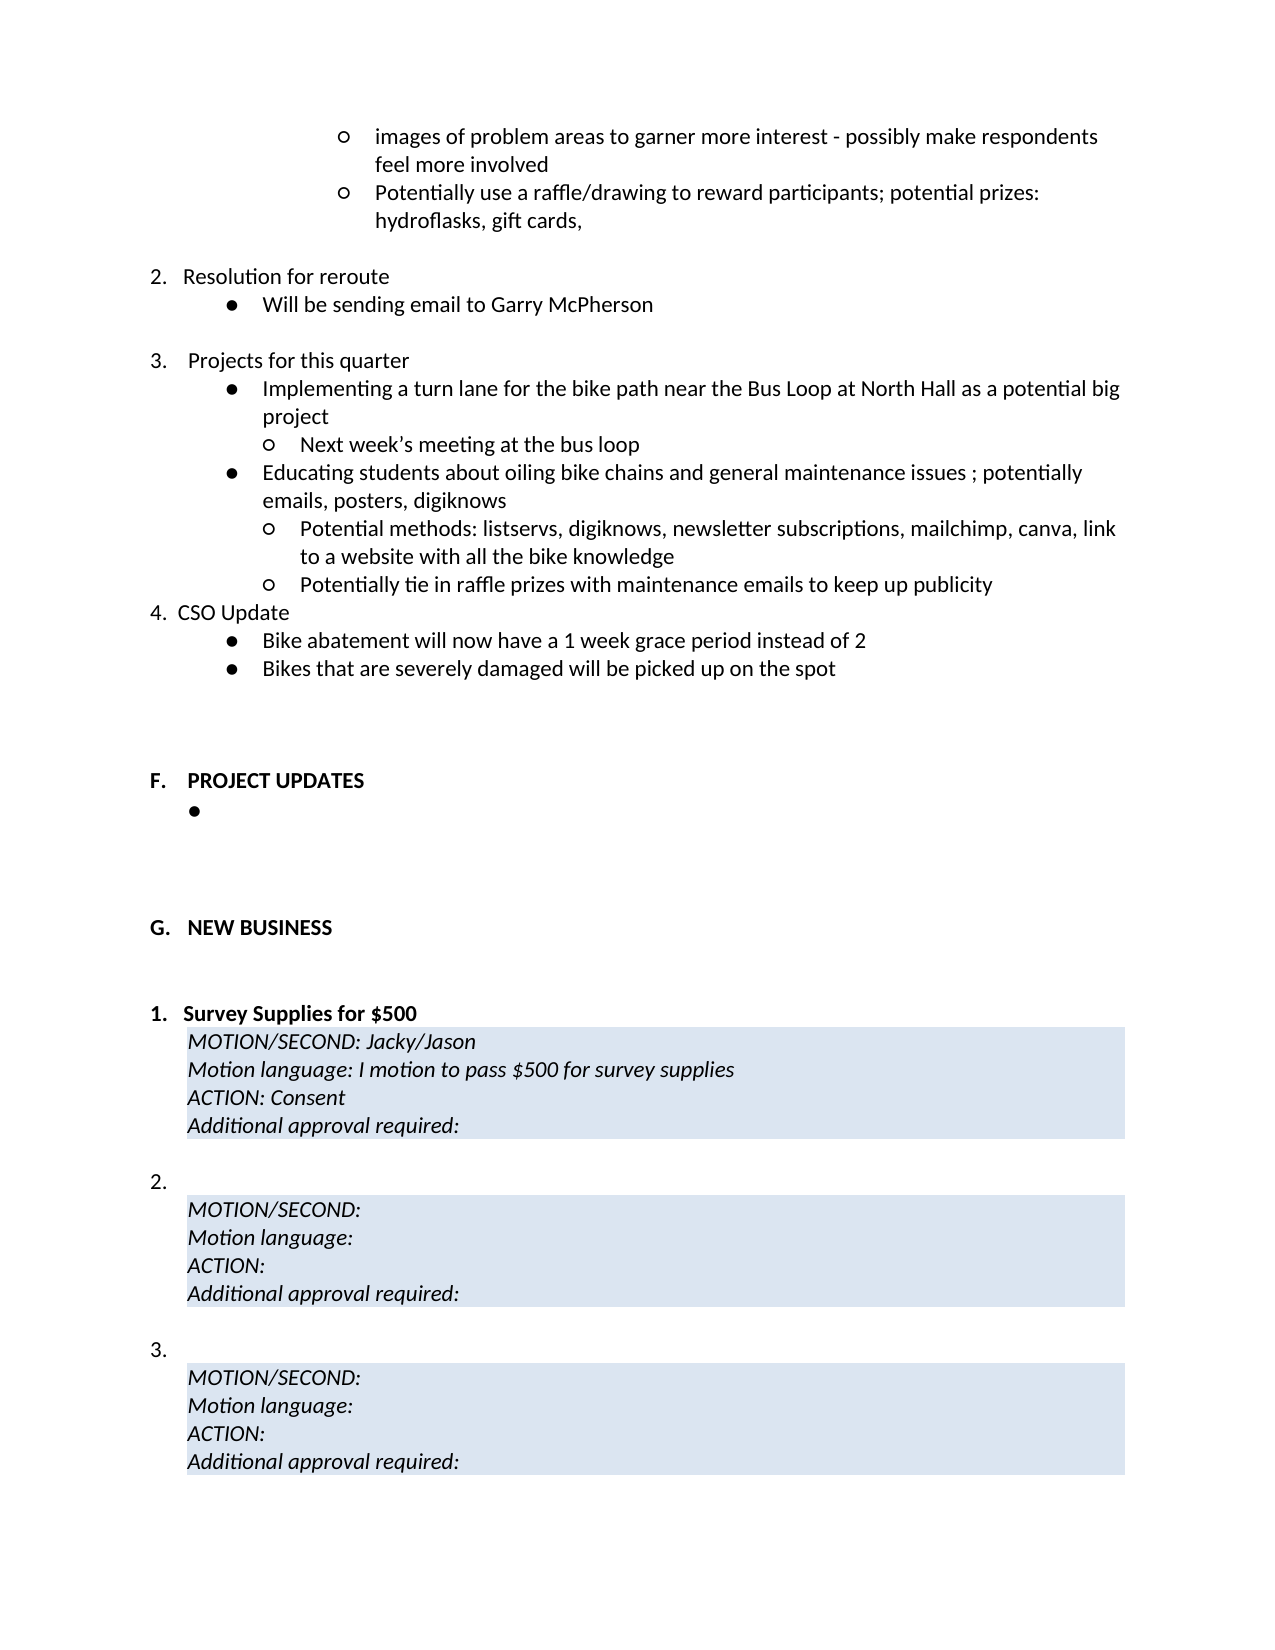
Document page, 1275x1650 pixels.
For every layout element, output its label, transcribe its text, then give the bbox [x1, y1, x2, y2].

list Potentially tie in raffle prizes with maintenance emails to keep up publicity [262, 570, 1125, 598]
list images of problem areas to garner more interest - possibly make respondents feel more involved [337, 122, 1125, 178]
list Potential methods: listservs, digiknows, newsletter subscriptions, mailchimp, canva, link to a website with all the bike knowledge [262, 514, 1125, 570]
text 2. [150, 1167, 1125, 1195]
text 1. Survey Supplies for $500 [150, 999, 1125, 1027]
text Additional approval required: [187, 1279, 1125, 1307]
text Additional approval required: [187, 1111, 1125, 1139]
text ACTION: [187, 1419, 1125, 1447]
text ACTION: [187, 1251, 1125, 1279]
list Next week’s meeting at the bus loop [262, 430, 1125, 458]
text Motion language: [187, 1223, 1125, 1251]
list Bike abatement will now have a 1 week grace period instead of 2 [225, 626, 1125, 654]
list Will be sending email to Garry McPherson [225, 290, 1125, 318]
text MOTION/SECOND: Jacky/Jason [187, 1027, 1125, 1055]
list Potentially use a raffle/drawing to reward participants; potential prizes: hydroflasks, gift cards, [337, 178, 1125, 234]
text MOTION/SECOND: [187, 1195, 1125, 1223]
text 2. Resolution for reroute [150, 262, 1125, 290]
text Motion language: I motion to pass $500 for survey supplies [187, 1055, 1125, 1083]
text Motion language: [187, 1391, 1125, 1419]
text ACTION: Consent [187, 1083, 1125, 1111]
text MOTION/SECOND: [187, 1363, 1125, 1391]
list Educating students about oiling bike chains and general maintenance issues ; potentially emails, posters, digiknows [225, 458, 1125, 514]
list Bikes that are severely damaged will be picked up on the spot [225, 654, 1125, 682]
text 4. CSO Update [150, 598, 1125, 626]
list Implementing a turn lane for the bike path near the Bus Loop at North Hall as a potential big project [225, 374, 1125, 430]
text 3. Projects for this quarter [150, 346, 1125, 374]
text Additional approval required: [187, 1447, 1125, 1475]
list PROJECT UPDATES [150, 766, 1125, 796]
list NEW BUSINESS [150, 913, 1125, 943]
